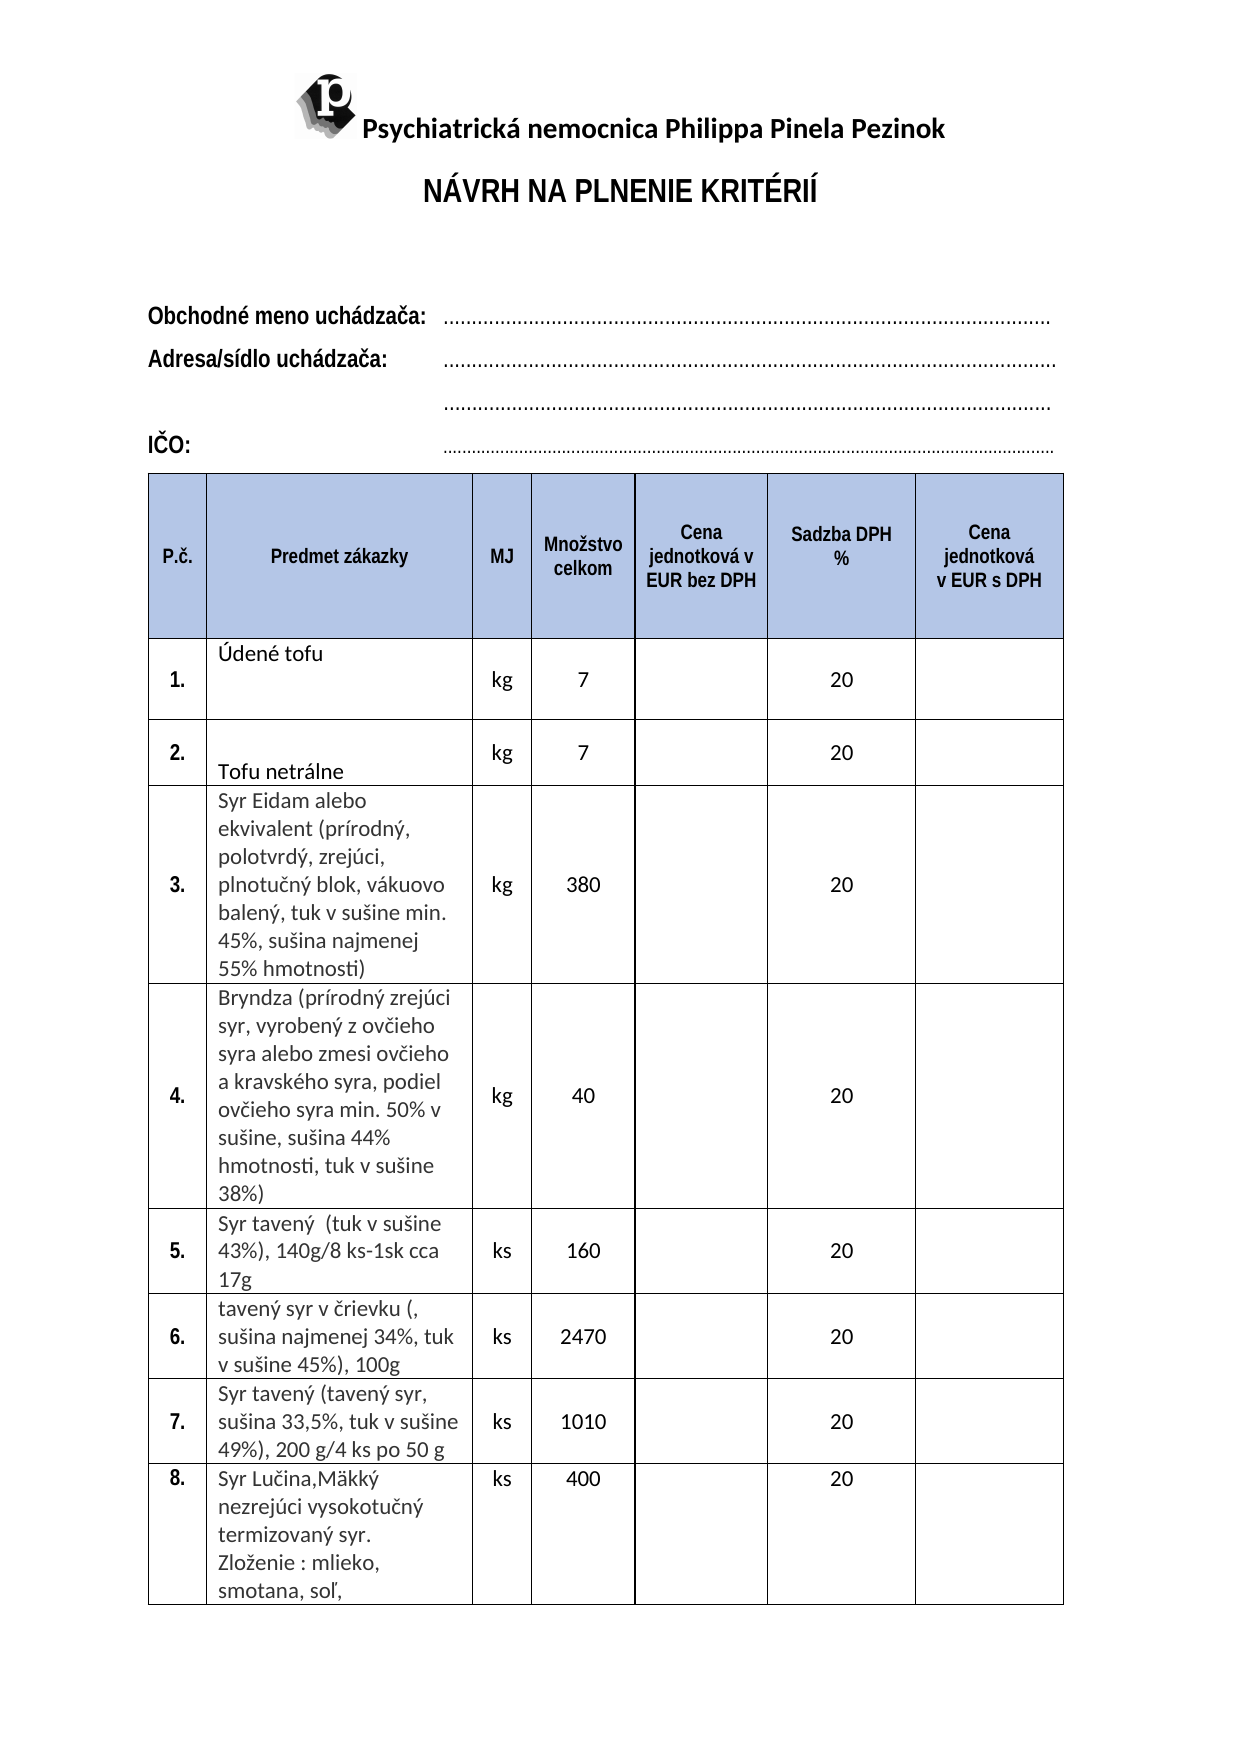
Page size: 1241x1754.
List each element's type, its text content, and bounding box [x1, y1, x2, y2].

table_cell 5. [149, 1209, 206, 1293]
table_cell Tofu netrálne [207, 720, 472, 785]
text Adresa/sídlo uchádzača: ............................................................................................................ [148, 344, 1061, 373]
table_header Predmet zákazky [207, 474, 472, 638]
table_header Cena jednotková v EUR s DPH [916, 474, 1063, 638]
table_cell [916, 786, 1063, 982]
table_cell ks [473, 1379, 531, 1463]
table_cell [636, 786, 767, 982]
table_cell [916, 1209, 1063, 1293]
table_cell 1. [149, 639, 206, 718]
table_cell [207, 1464, 472, 1604]
table_cell [636, 1294, 767, 1378]
table_cell 7 [532, 639, 634, 718]
table_cell 4. [149, 984, 206, 1208]
table_cell [636, 1209, 767, 1293]
table_cell 400 [532, 1464, 634, 1604]
table_cell kg [473, 639, 531, 718]
table_cell 1010 [532, 1379, 634, 1463]
table_cell [636, 639, 767, 718]
table_cell 20 [768, 786, 915, 982]
table_cell [916, 1464, 1063, 1604]
table_cell 6. [149, 1294, 206, 1378]
table_cell 20 [768, 1294, 915, 1378]
table_cell 2470 [532, 1294, 634, 1378]
table_cell [636, 720, 767, 785]
table_cell tavený syr v črievku (, sušina najmenej 34%, tuk v sušine 45%), 100g [207, 1294, 472, 1378]
table_cell Bryndza (prírodný zrejúci syr, vyrobený z ovčieho syra alebo zmesi ovčieho a kravského syra, podiel ovčieho syra min. 50% v sušine, sušina 44% hmotnosti, tuk v sušine 38%) [207, 984, 472, 1208]
text Obchodné meno uchádzača: ........................................................................................................... [148, 301, 1061, 330]
table_cell 20 [768, 1379, 915, 1463]
table_cell ks [473, 1294, 531, 1378]
table_header Cena jednotková v EUR bez DPH [636, 474, 767, 638]
table_cell [916, 984, 1063, 1208]
table_cell 20 [768, 639, 915, 718]
table_cell ks [473, 1464, 531, 1604]
table_cell 2. [149, 720, 206, 785]
table_cell Údené tofu [207, 639, 472, 718]
table_cell [916, 1379, 1063, 1463]
table_cell 7. [149, 1379, 206, 1463]
text NÁVRH NA PLNENIE KRITÉRIÍ [148, 172, 1093, 210]
table_cell 20 [768, 984, 915, 1208]
table_cell [636, 984, 767, 1208]
table_cell ks [473, 1209, 531, 1293]
table_header P.č. [149, 474, 206, 638]
table_cell kg [473, 786, 531, 982]
text IČO: ................................................................................................................................. [148, 430, 1061, 458]
table_cell 20 [768, 1209, 915, 1293]
table_cell [636, 1379, 767, 1463]
table_cell [916, 1294, 1063, 1378]
table_cell [916, 639, 1063, 718]
table_cell 40 [532, 984, 634, 1208]
text ........................................................................................................... [148, 387, 1061, 416]
table_cell 380 [532, 786, 634, 982]
table_cell [916, 720, 1063, 785]
table_cell Syr tavený (tavený syr, sušina 33,5%, tuk v sušine 49%), 200 g/4 ks po 50 g [207, 1379, 472, 1463]
table_cell [636, 1464, 767, 1604]
table_cell 160 [532, 1209, 634, 1293]
table_header Sadzba DPH % [768, 474, 915, 638]
table_cell 8. [149, 1464, 206, 1604]
table_cell kg [473, 720, 531, 785]
table_cell 3. [149, 786, 206, 982]
table_cell Syr tavený (tuk v sušine 43%), 140g/8 ks-1sk cca 17g [207, 1209, 472, 1293]
table_cell 20 [768, 720, 915, 785]
table_cell Syr Eidam alebo ekvivalent (prírodný, polotvrdý, zrejúci, plnotučný blok, vákuovo balený, tuk v sušine min. 45%, sušina najmenej 55% hmotnosti) [207, 786, 472, 982]
table_cell kg [473, 984, 531, 1208]
table_cell 20 [768, 1464, 915, 1604]
table_header Množstvo celkom [532, 474, 634, 638]
table_cell 7 [532, 720, 634, 785]
table_header MJ [473, 474, 531, 638]
